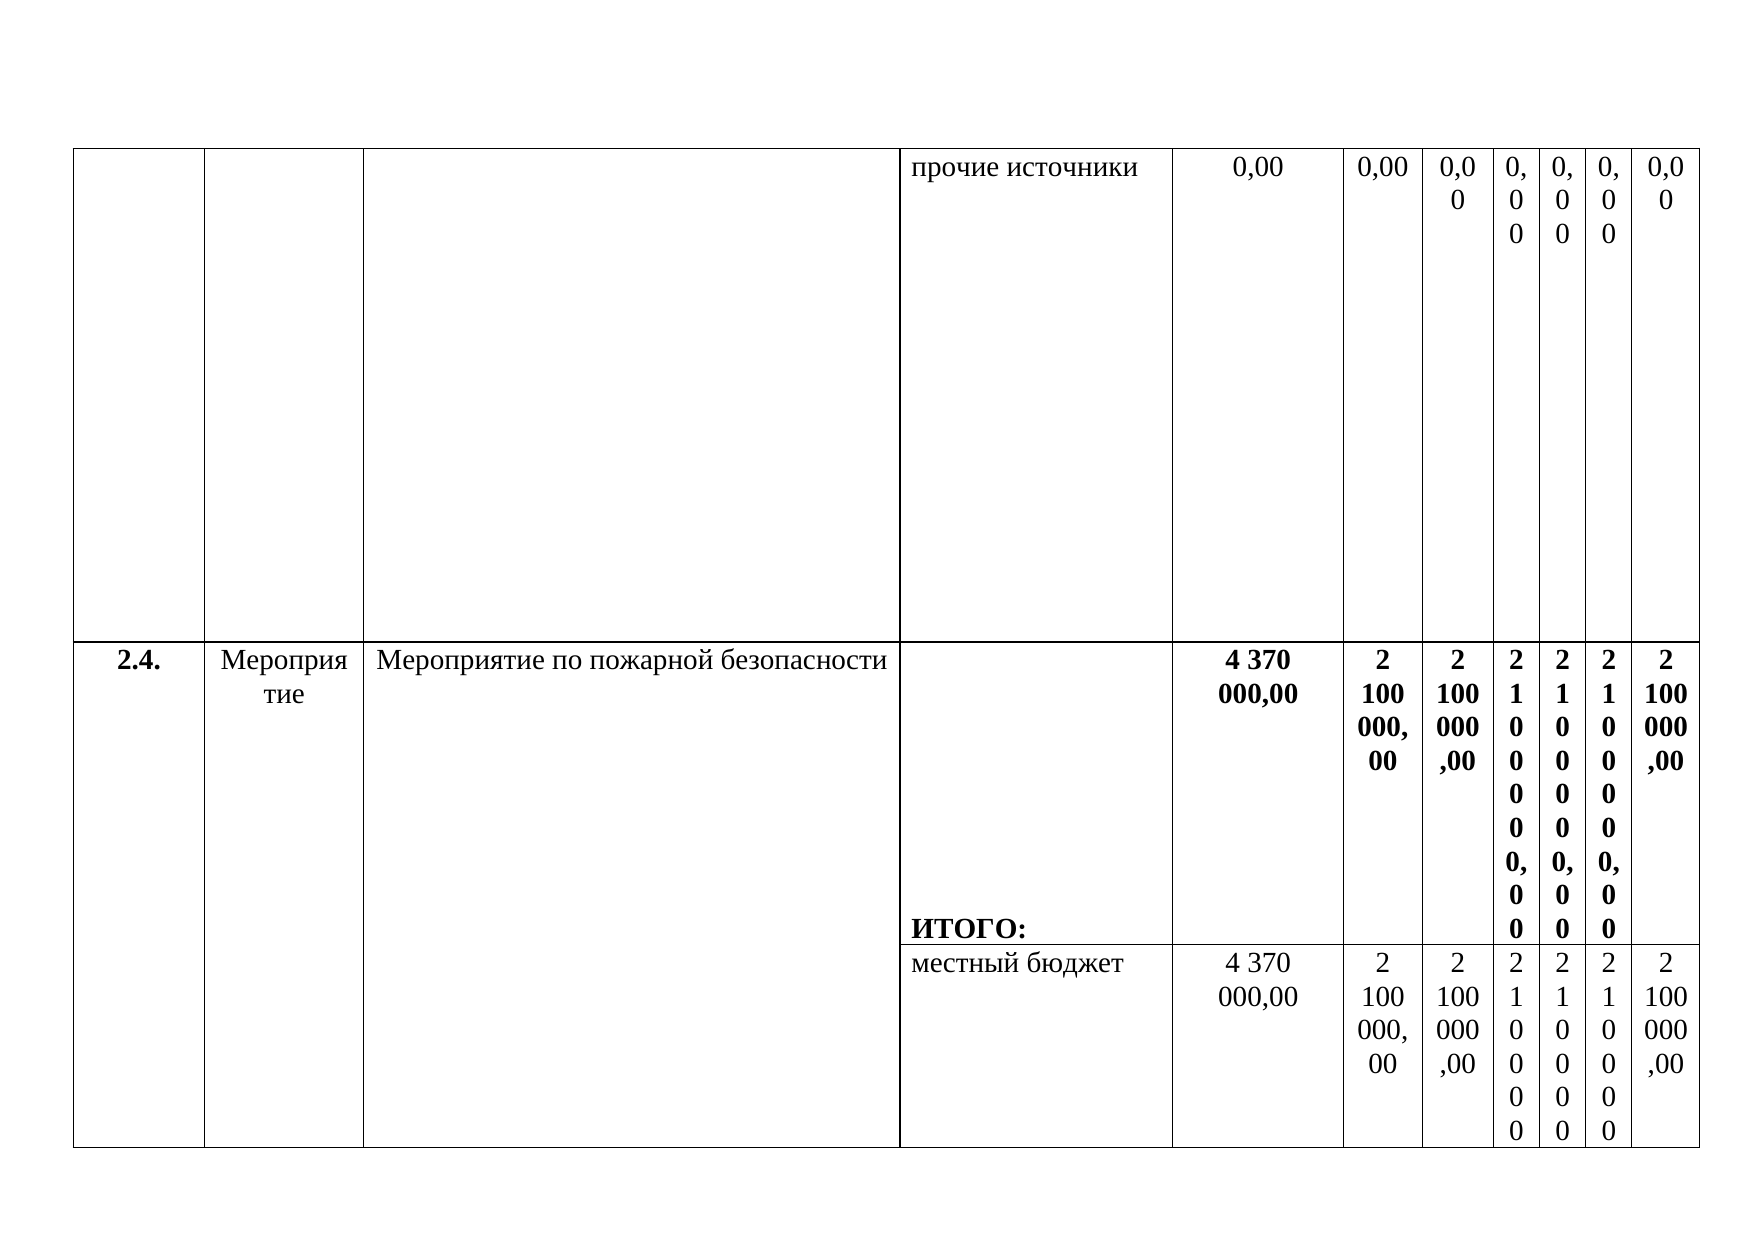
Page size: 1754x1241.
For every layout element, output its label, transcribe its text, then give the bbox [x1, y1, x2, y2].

table_cell 2 100 000,00 [1540, 945, 1585, 1147]
table_cell ИТОГО: [901, 643, 1172, 944]
table_cell 2 100 000,00 [1494, 643, 1539, 944]
table_cell 2 100 000,00 [1586, 643, 1631, 944]
table_cell 2 100 000,00 [1344, 643, 1422, 944]
table_cell 4 370 000,00 [1173, 945, 1343, 1147]
table_cell местный бюджет [901, 945, 1172, 1147]
table_cell 2.4. [74, 643, 204, 1147]
table_cell 2 100 000,00 [1586, 945, 1631, 1147]
table_cell Мероприятие [205, 643, 363, 1147]
table_cell 0,00 [1423, 149, 1493, 641]
table_cell 0,00 [1586, 149, 1631, 641]
table_cell 2 100 000,00 [1423, 945, 1493, 1147]
table_cell 0,00 [1540, 149, 1585, 641]
table_cell 2 100 000,00 [1344, 945, 1422, 1147]
table_cell 2 100 000,00 [1540, 643, 1585, 944]
table_cell 2 100 000,00 [1494, 945, 1539, 1147]
table_cell 0,00 [1344, 149, 1422, 641]
table_cell прочие источники [901, 149, 1172, 641]
table_cell 2 100 000,00 [1632, 945, 1699, 1147]
table_cell Мероприятие по пожарной безопасности [364, 643, 899, 1147]
table_cell 2 100 000,00 [1423, 643, 1493, 944]
table_cell 0,00 [1173, 149, 1343, 641]
table_cell 4 370 000,00 [1173, 643, 1343, 944]
table_cell 0,00 [1632, 149, 1699, 641]
table_cell 2 100 000,00 [1632, 643, 1699, 944]
table_cell 0,00 [1494, 149, 1539, 641]
